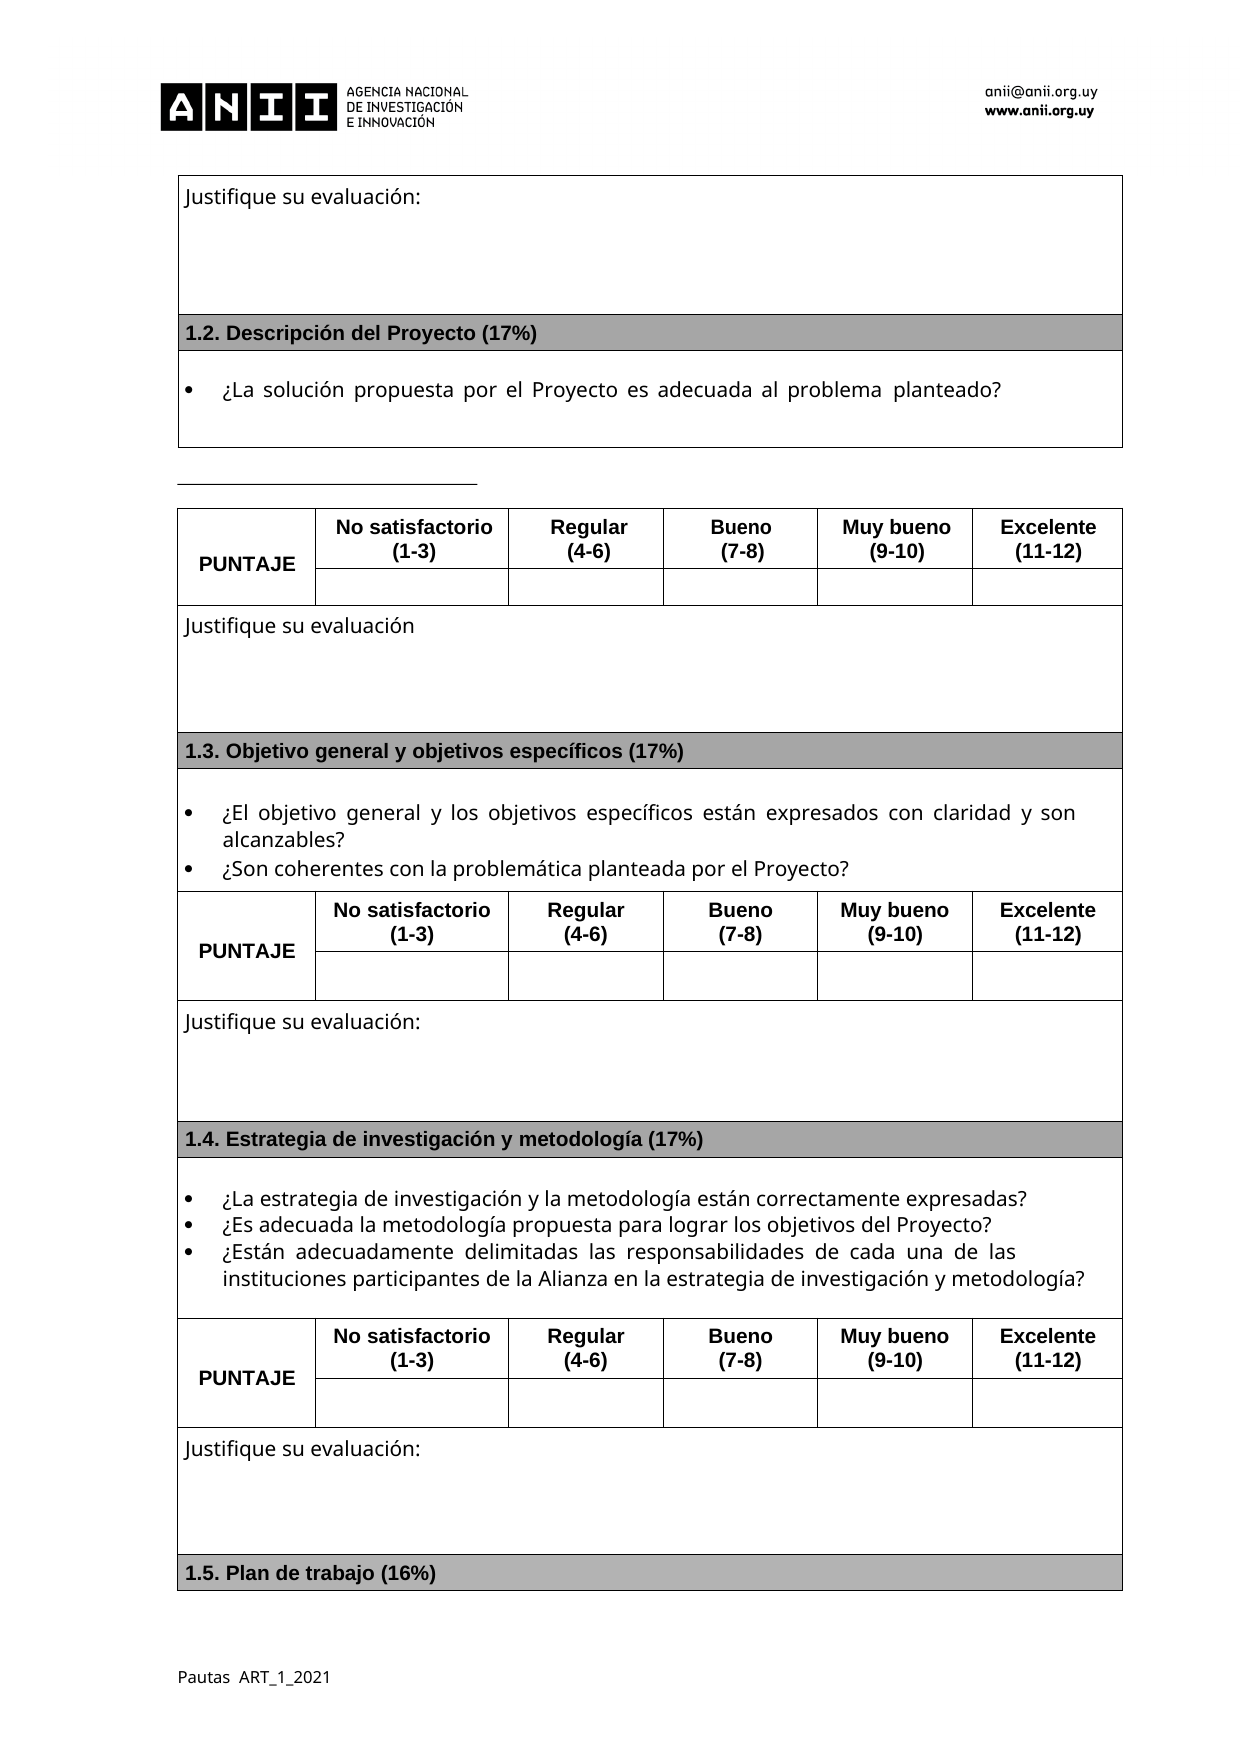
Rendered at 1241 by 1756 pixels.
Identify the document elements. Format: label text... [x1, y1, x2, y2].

table_cell PUNTAJE [178, 892, 315, 1000]
table_cell 1.3. Objetivo general y objetivos específicos (17%) [178, 733, 1122, 768]
table_cell [973, 952, 1122, 1000]
table_cell Justifique su evaluación: [179, 176, 1122, 314]
table_cell No satisfactorio (1-3) [316, 892, 508, 951]
table_cell 1.4. Estrategia de investigación y metodología (17%) [178, 1122, 1122, 1157]
table_cell Muy bueno (9-10) [818, 892, 972, 951]
picture [47, 37, 1241, 176]
table_cell PUNTAJE [178, 1319, 315, 1427]
table_cell ¿La estrategia de investigación y la metodología están correctamente expresadas? ¿Es adecuada la metodología propuesta para lograr los objetivos del Proyecto? ¿Están adecuadamente delimitadas las responsabilidades de cada una de las instituciones participantes de la Alianza en la estrategia de investigación y metodología? [178, 1158, 1122, 1317]
table_cell [973, 1379, 1122, 1427]
table_cell [973, 569, 1122, 604]
table_cell Justifique su evaluación: [178, 1001, 1122, 1121]
table_cell Regular (4-6) [509, 1319, 663, 1378]
table_cell [509, 569, 663, 604]
table_cell Excelente (11-12) [973, 1319, 1122, 1378]
table_cell [316, 569, 508, 604]
table_cell 1.5. Plan de trabajo (16%) [178, 1555, 1122, 1590]
table_cell [509, 952, 663, 1000]
table_header No satisfactorio (1-3) [316, 509, 508, 568]
table_cell [664, 569, 817, 604]
table_cell Regular (4-6) [509, 892, 663, 951]
table_header PUNTAJE [178, 509, 315, 604]
table_cell Bueno (7-8) [664, 892, 817, 951]
table_cell [818, 569, 972, 604]
table_cell Justifique su evaluación: [178, 1428, 1122, 1554]
table_cell Excelente (11-12) [973, 892, 1122, 951]
table_cell [664, 1379, 817, 1427]
table_header Excelente (11-12) [973, 509, 1122, 568]
table_cell ¿El objetivo general y los objetivos específicos están expresados con claridad y son alcanzables? ¿Son coherentes con la problemática planteada por el Proyecto? [178, 769, 1122, 891]
table_header Bueno (7-8) [664, 509, 817, 568]
table_cell [664, 952, 817, 1000]
table_cell [316, 1379, 508, 1427]
table_cell No satisfactorio (1-3) [316, 1319, 508, 1378]
table_cell [509, 1379, 663, 1427]
table_cell [818, 1379, 972, 1427]
table_cell Muy bueno (9-10) [818, 1319, 972, 1378]
table_cell Bueno (7-8) [664, 1319, 817, 1378]
table_cell [316, 952, 508, 1000]
table_cell ¿La solución propuesta por el Proyecto es adecuada al problema planteado? [179, 351, 1122, 447]
table_header Regular (4-6) [509, 509, 663, 568]
table_cell [818, 952, 972, 1000]
table_cell Justifique su evaluación [178, 606, 1122, 732]
table_cell 1.2. Descripción del Proyecto (17%) [179, 315, 1122, 350]
table_header Muy bueno (9-10) [818, 509, 972, 568]
